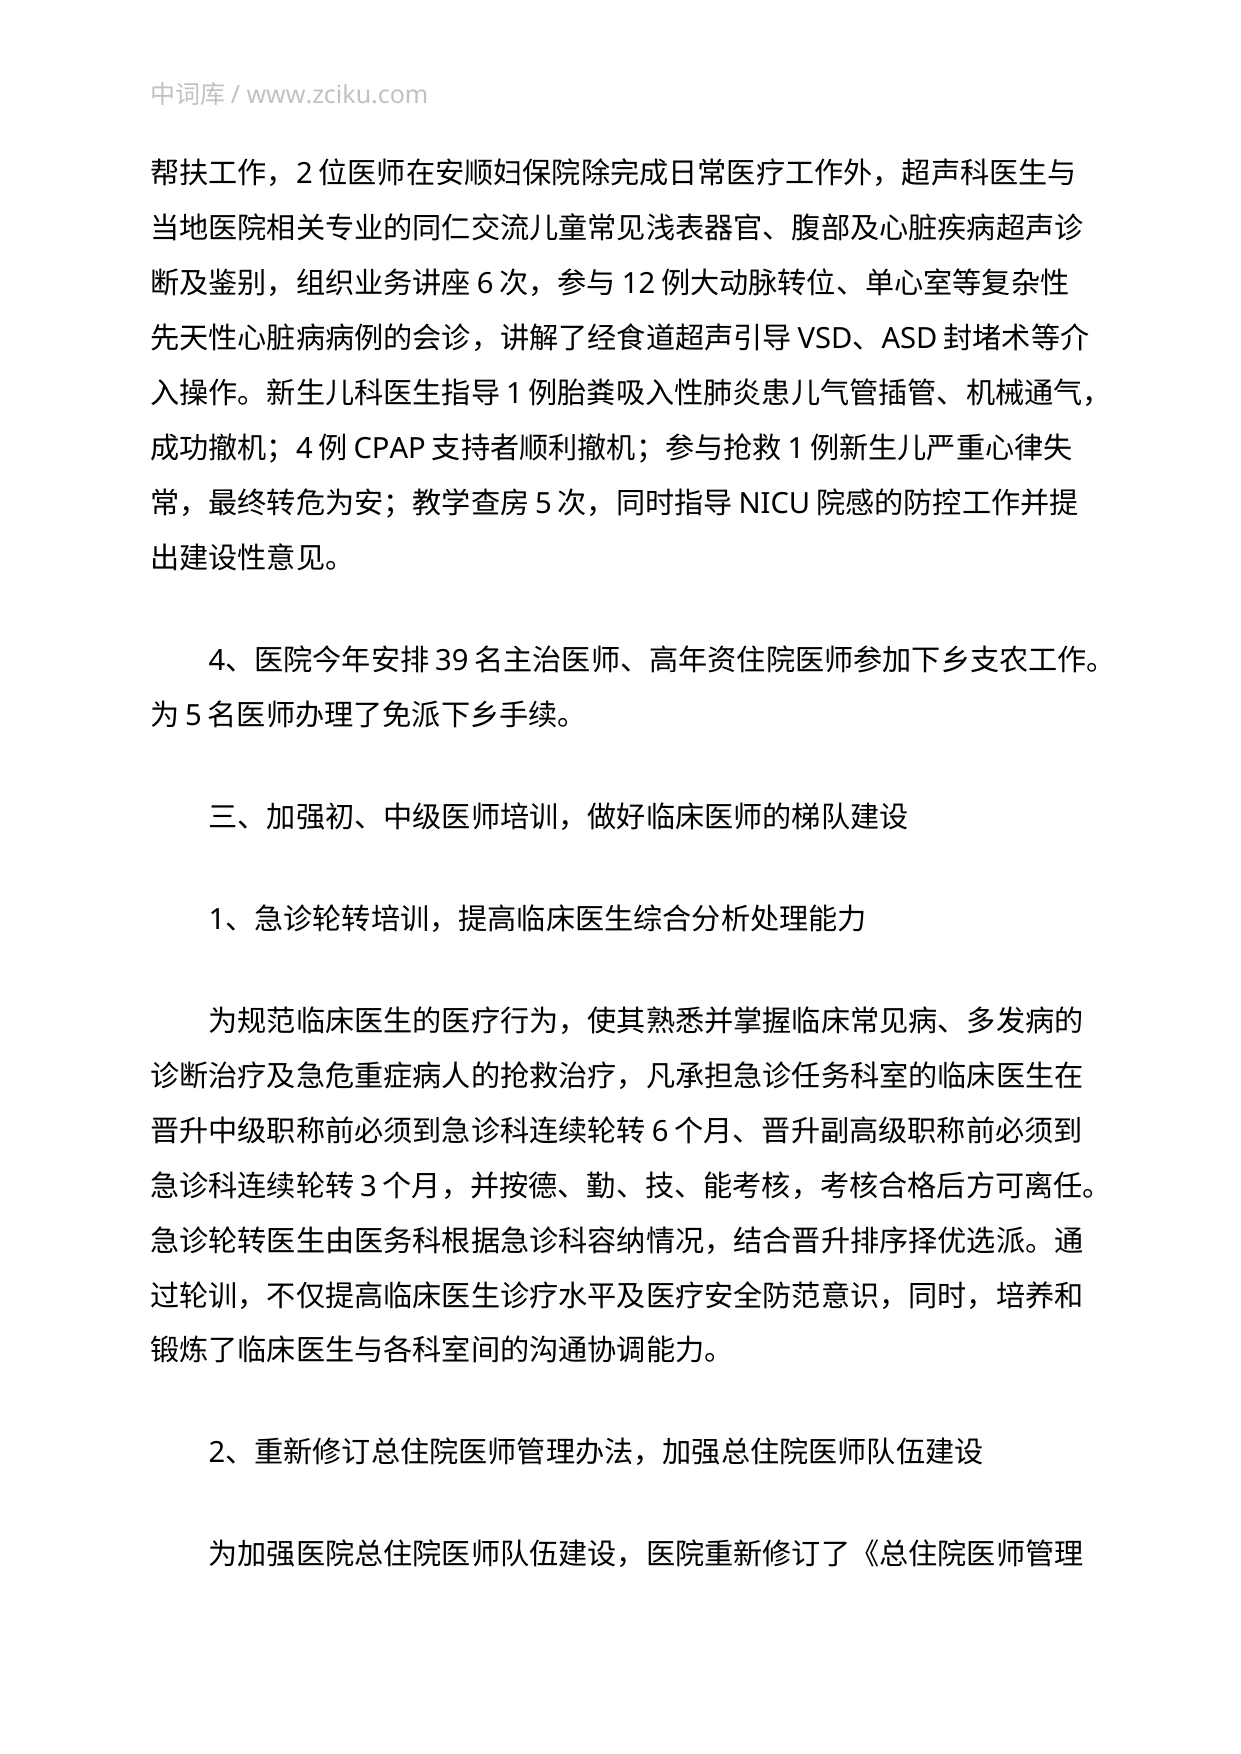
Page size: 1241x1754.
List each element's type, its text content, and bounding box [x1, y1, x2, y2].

text 三、加强初、中级医师培训，做好临床医师的梯队建设 [150, 794, 1090, 836]
text 4、医院今年安排39名主治医师、高年资住院医师参加下乡支农工作。为5名医师办理了免派下乡手续。 [150, 637, 1090, 734]
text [150, 1531, 1090, 1573]
text 2、重新修订总住院医师管理办法，加强总住院医师队伍建设 [150, 1429, 1090, 1471]
text 1、急诊轮转培训，提高临床医生综合分析处理能力 [150, 895, 1090, 938]
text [150, 150, 1090, 577]
text 为规范临床医生的医疗行为，使其熟悉并掌握临床常见病、多发病的诊断治疗及急危重症病人的抢救治疗，凡承担急诊任务科室的临床医生在晋升中级职称前必须到急诊科连续轮转6个月、晋升副高级职称前必须到急诊科连续轮转3个月，并按德、勤、技、能考核，考核合格后方可离任。急诊轮转医生由医务科根据急诊科容纳情况，结合晋升排序择优选派。通过轮训，不仅提高临床医生诊疗水平及医疗安全防范意识，同时，培养和锻炼了临床医生与各科室间的沟通协调能力。 [150, 997, 1090, 1369]
